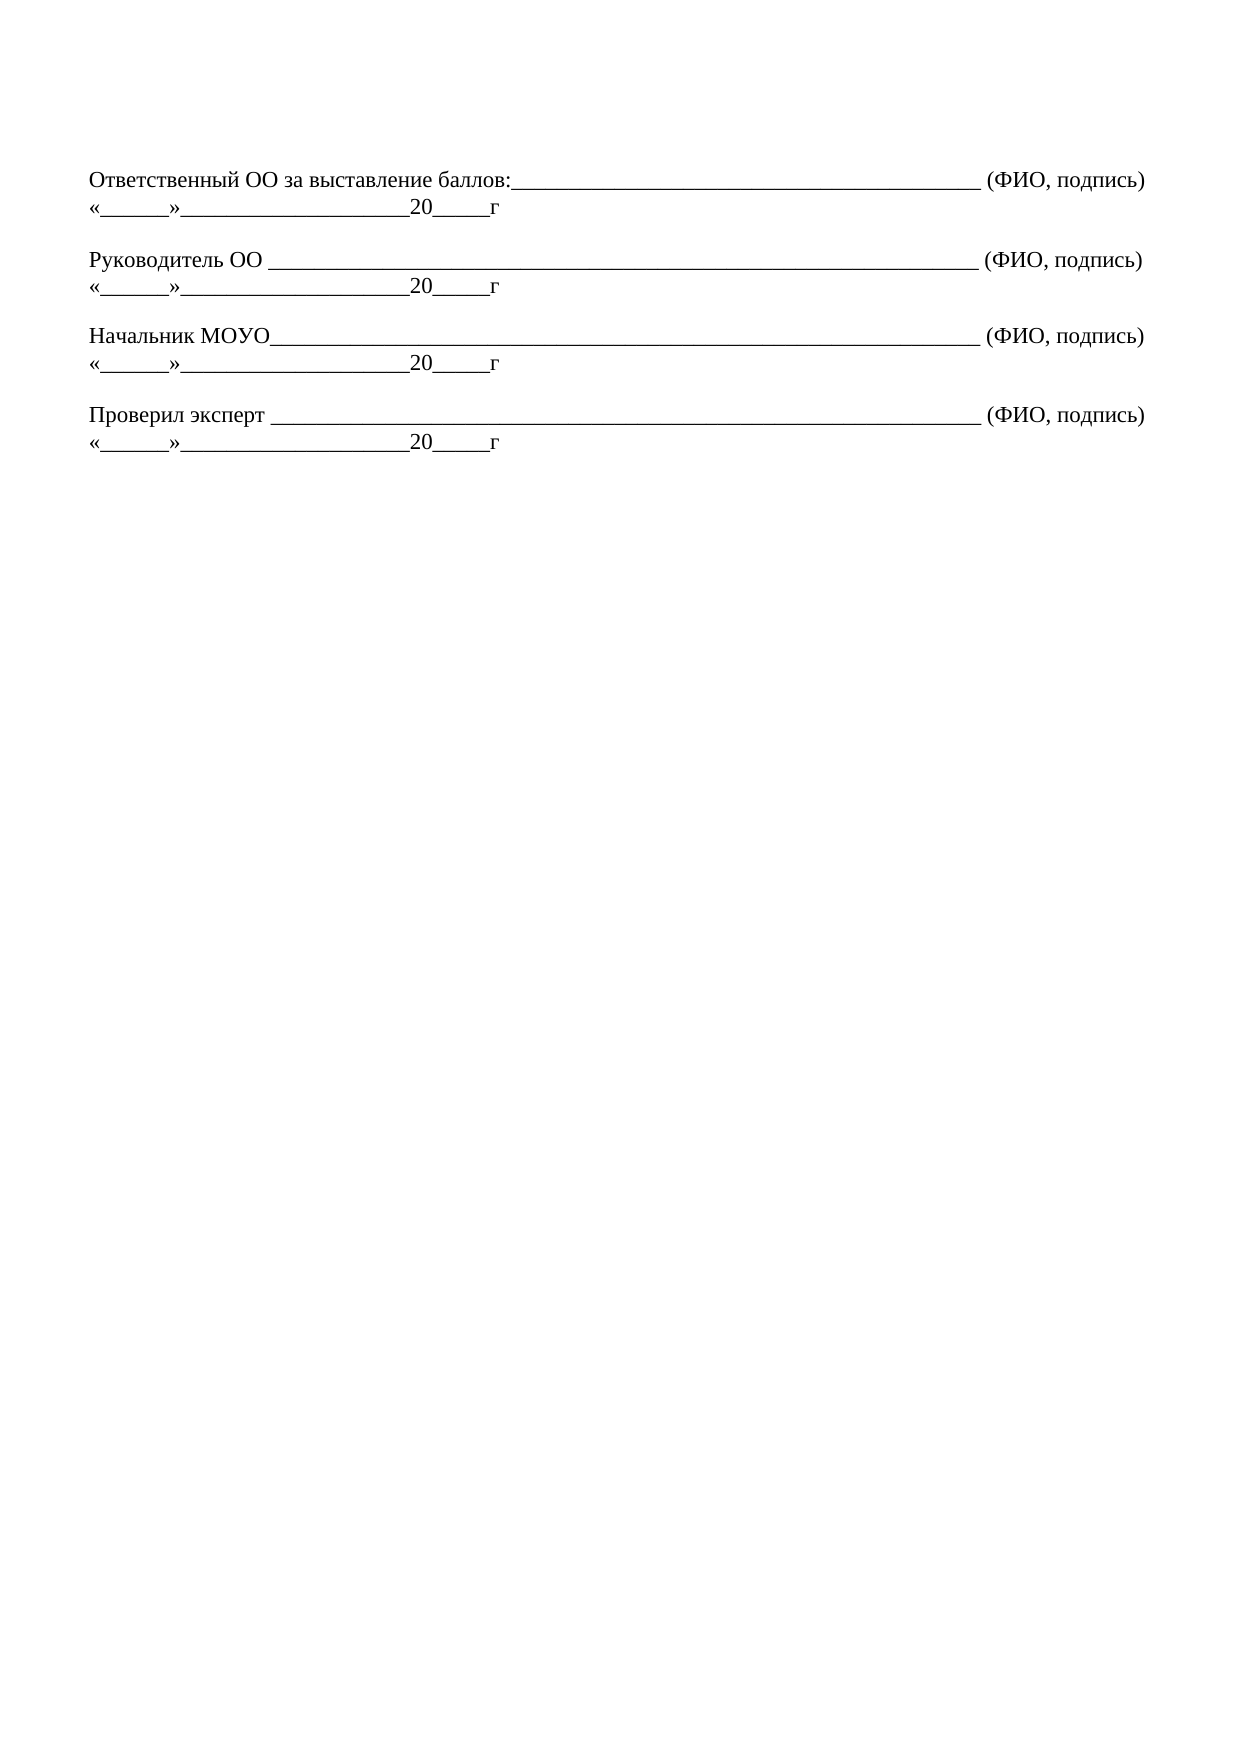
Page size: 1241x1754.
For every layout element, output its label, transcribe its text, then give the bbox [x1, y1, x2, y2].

text «______»____________________20_____г [89, 349, 1152, 375]
text «______»____________________20_____г [89, 193, 1152, 219]
text Ответственный ОО за выставление баллов:_________________________________________ (ФИО, подпись) [89, 167, 1152, 193]
text Проверил эксперт ______________________________________________________________ (ФИО, подпись) [89, 401, 1152, 428]
text Начальник МОУО______________________________________________________________ (ФИО, подпись) [89, 322, 1152, 349]
text Руководитель ОО ______________________________________________________________ (ФИО, подпись) [89, 246, 1152, 272]
text «______»____________________20_____г [89, 428, 1152, 454]
text «______»____________________20_____г [89, 272, 1152, 322]
